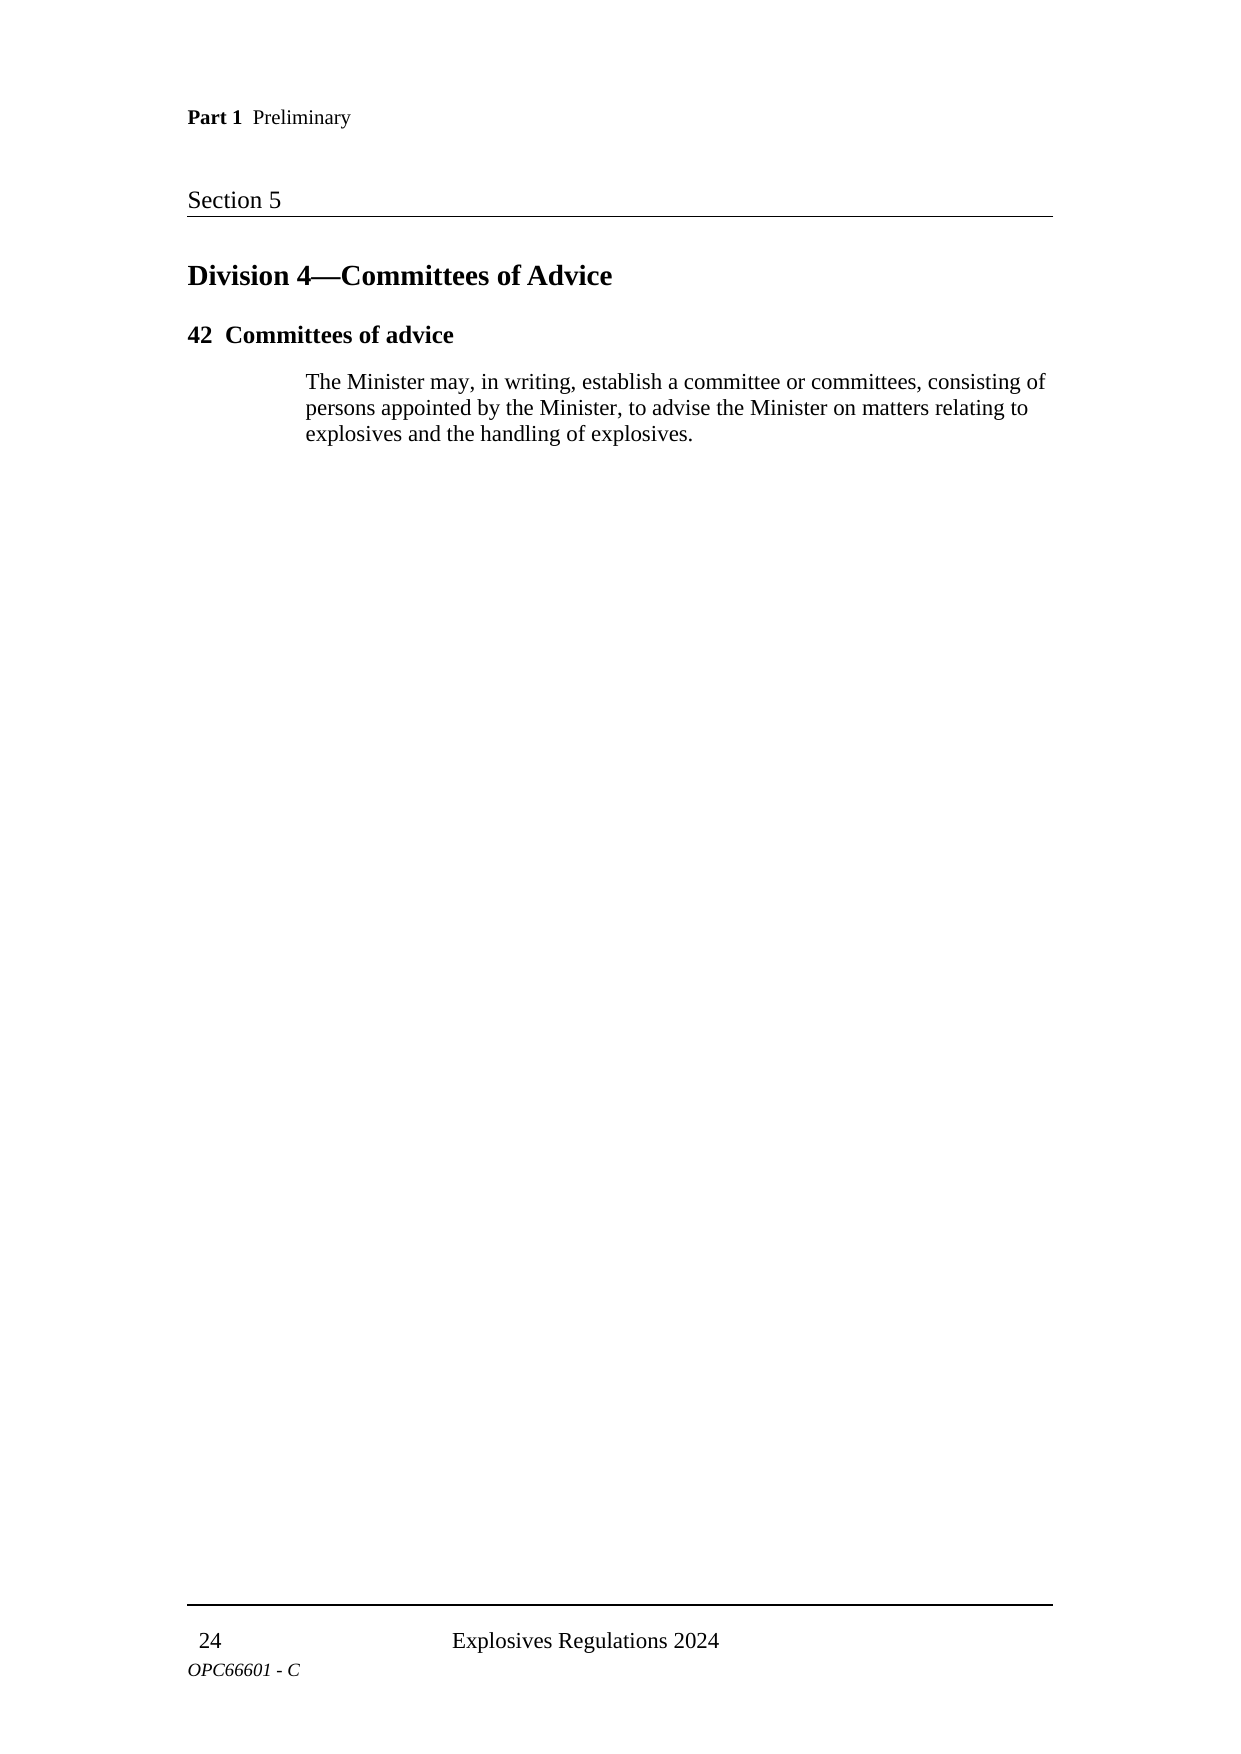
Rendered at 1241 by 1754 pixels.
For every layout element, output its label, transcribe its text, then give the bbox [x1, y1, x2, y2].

text Division 4—Committees of Advice [187, 258, 1053, 291]
text The Minister may, in writing, establish a committee or committees, consisting of persons appointed by the Minister, to advise the Minister on matters relating to explosives and the handling of explosives. [187, 368, 1053, 447]
text 42 Committees of advice [187, 320, 1053, 349]
